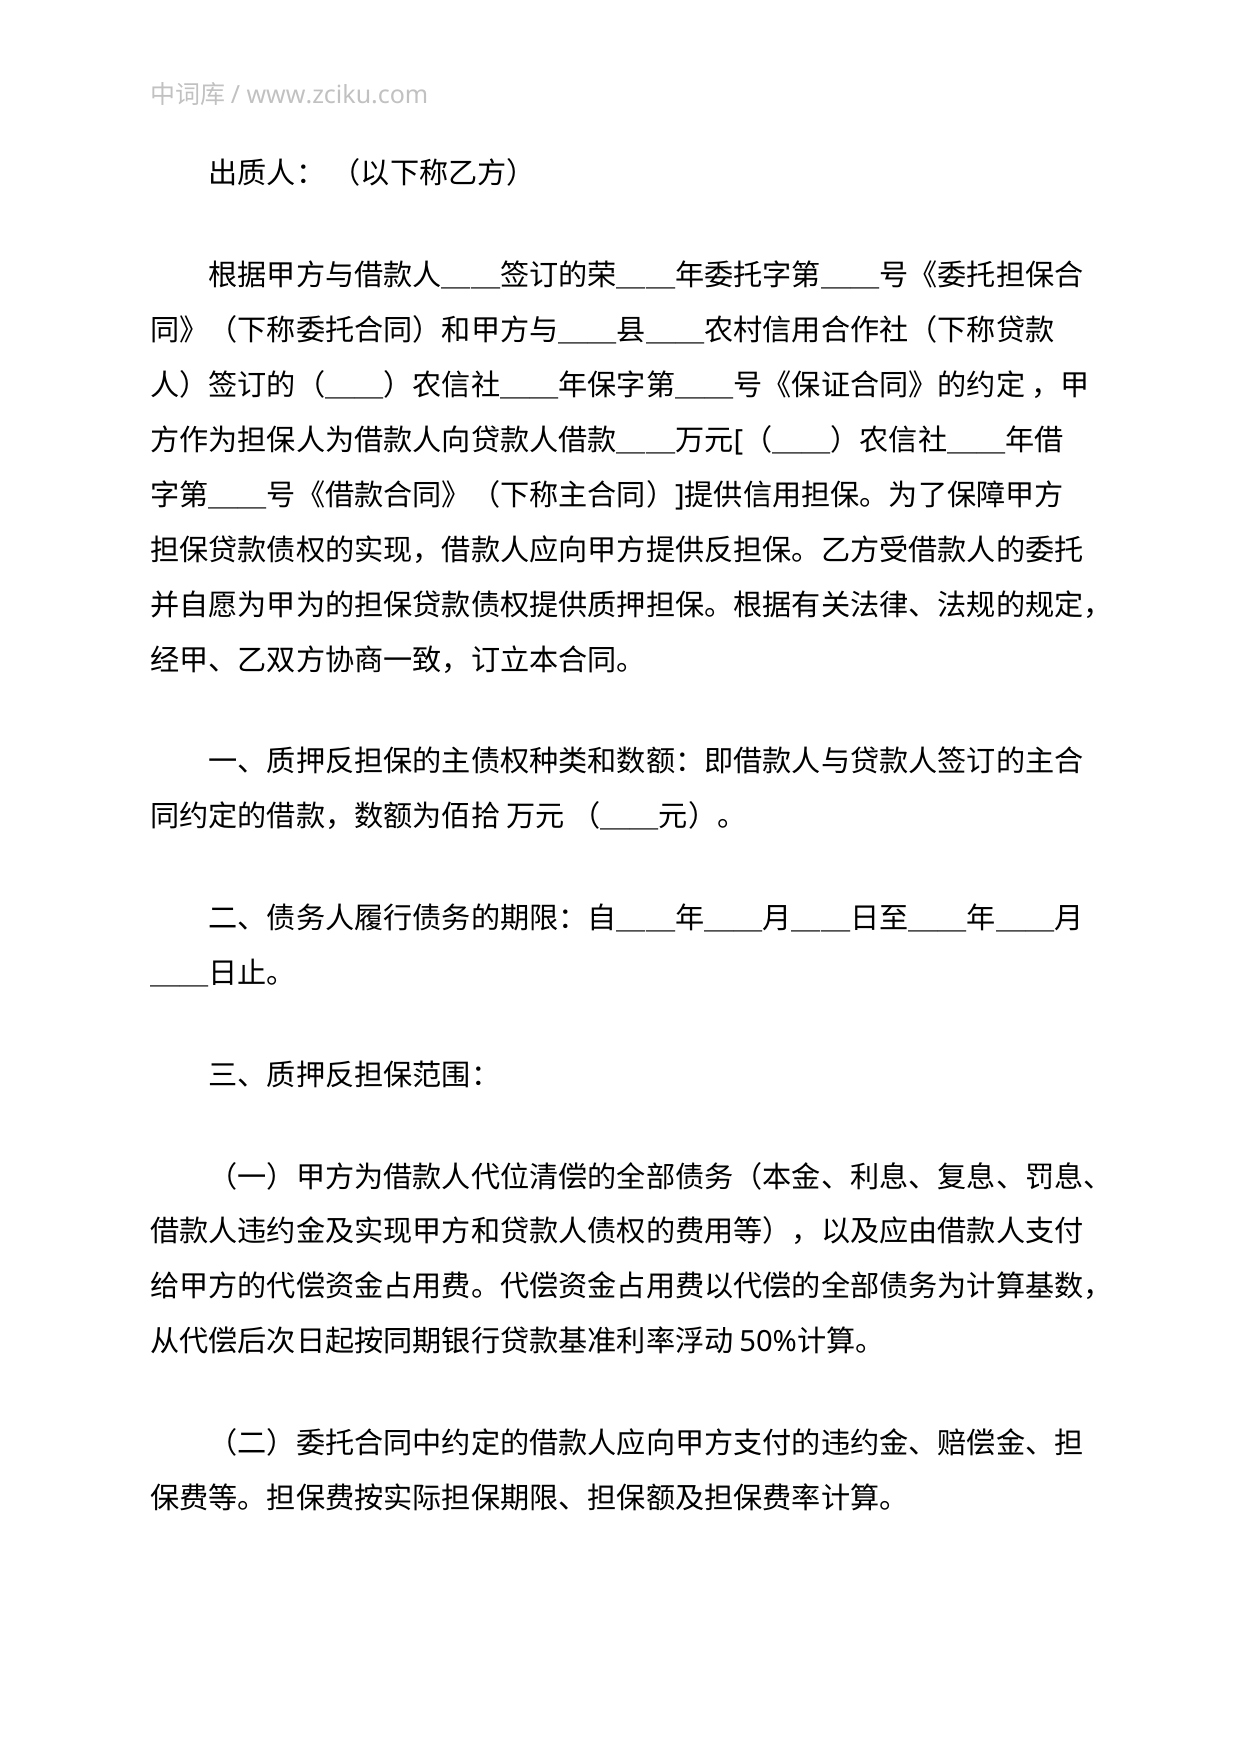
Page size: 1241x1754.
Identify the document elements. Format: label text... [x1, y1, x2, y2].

text （二）委托合同中约定的借款人应向甲方支付的违约金、赔偿金、担保费等。担保费按实际担保期限、担保额及担保费率计算。 [150, 1420, 1090, 1517]
text 三、质押反担保范围： [150, 1051, 1090, 1094]
text 出质人： （以下称乙方） [150, 150, 1090, 192]
text 二、债务人履行债务的期限：自＿＿年＿＿月＿＿日至＿＿年＿＿月＿＿日止。 [150, 895, 1090, 992]
text （一）甲方为借款人代位清偿的全部债务（本金、利息、复息、罚息、借款人违约金及实现甲方和贷款人债权的费用等），以及应由借款人支付给甲方的代偿资金占用费。代偿资金占用费以代偿的全部债务为计算基数，从代偿后次日起按同期银行贷款基准利率浮动50%计算。 [150, 1153, 1090, 1360]
text 一、质押反担保的主债权种类和数额：即借款人与贷款人签订的主合同约定的借款，数额为佰拾 万元 （＿＿元）。 [150, 738, 1090, 835]
text 根据甲方与借款人＿＿签订的荣＿＿年委托字第＿＿号《委托担保合同》（下称委托合同）和甲方与＿＿县＿＿农村信用合作社（下称贷款人）签订的（＿＿）农信社＿＿年保字第＿＿号《保证合同》的约定 ，甲方作为担保人为借款人向贷款人借款＿＿万元[（＿＿）农信社＿＿年借字第＿＿号《借款合同》（下称主合同）]提供信用担保。为了保障甲方担保贷款债权的实现，借款人应向甲方提供反担保。乙方受借款人的委托并自愿为甲为的担保贷款债权提供质押担保。根据有关法律、法规的规定，经甲、乙双方协商一致，订立本合同。 [150, 252, 1090, 678]
